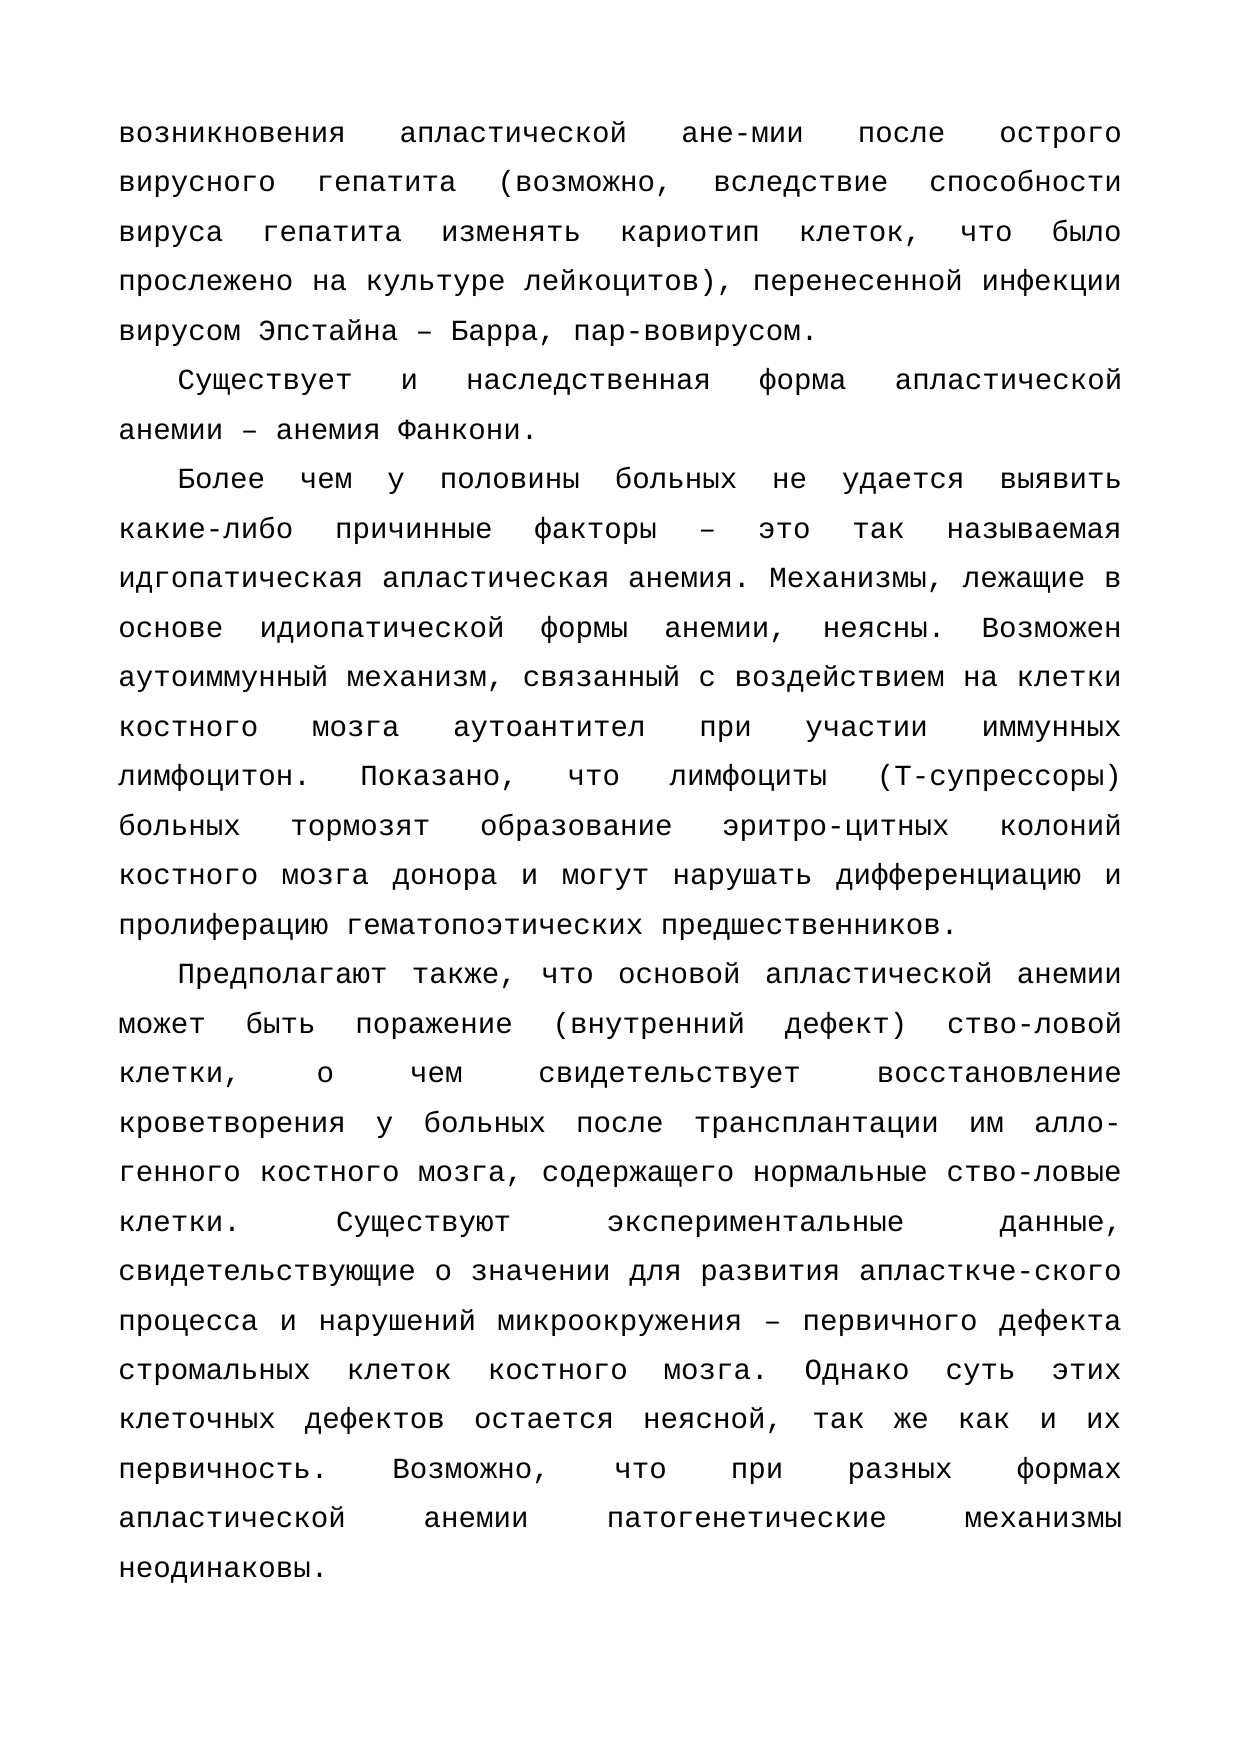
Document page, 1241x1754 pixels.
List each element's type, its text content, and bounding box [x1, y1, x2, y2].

text Предполагают также, что основой апластической анемии может быть поражение (внутренний дефект) ство-ловой клетки, о чем свидетельствует восстановление кроветворения у больных после трансплантации им алло-генного костного мозга, содержащего нормальные ство-ловые клетки. Существуют экспериментальные данные, свидетельствующие о значении для развития апласткче-ского процесса и нарушений микроокружения – первичного дефекта стромальных клеток костного мозга. Однако суть этих клеточных дефектов остается неясной, так же как и их первичность. Возможно, что при разных формах апластической анемии патогенетические механизмы неодинаковы. [118, 959, 1122, 1586]
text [118, 118, 1122, 349]
text Более чем у половины больных не удается выявить какие-либо причинные факторы – это так называемая идгопатическая апластическая анемия. Механизмы, лежащие в основе идиопатической формы анемии, неясны. Возможен аутоиммунный механизм, связанный с воздействием на клетки костного мозга аутоантител при участии иммунных лимфоцитон. Показано, что лимфоциты (Т-супрессоры) больных тормозят образование эритро-цитных колоний костного мозга донора и могут нарушать дифференциацию и пролиферацию гематопоэтических предшественников. [118, 464, 1122, 943]
text Существует и наследственная форма апластической анемии – анемия Фанкони. [118, 366, 1122, 448]
